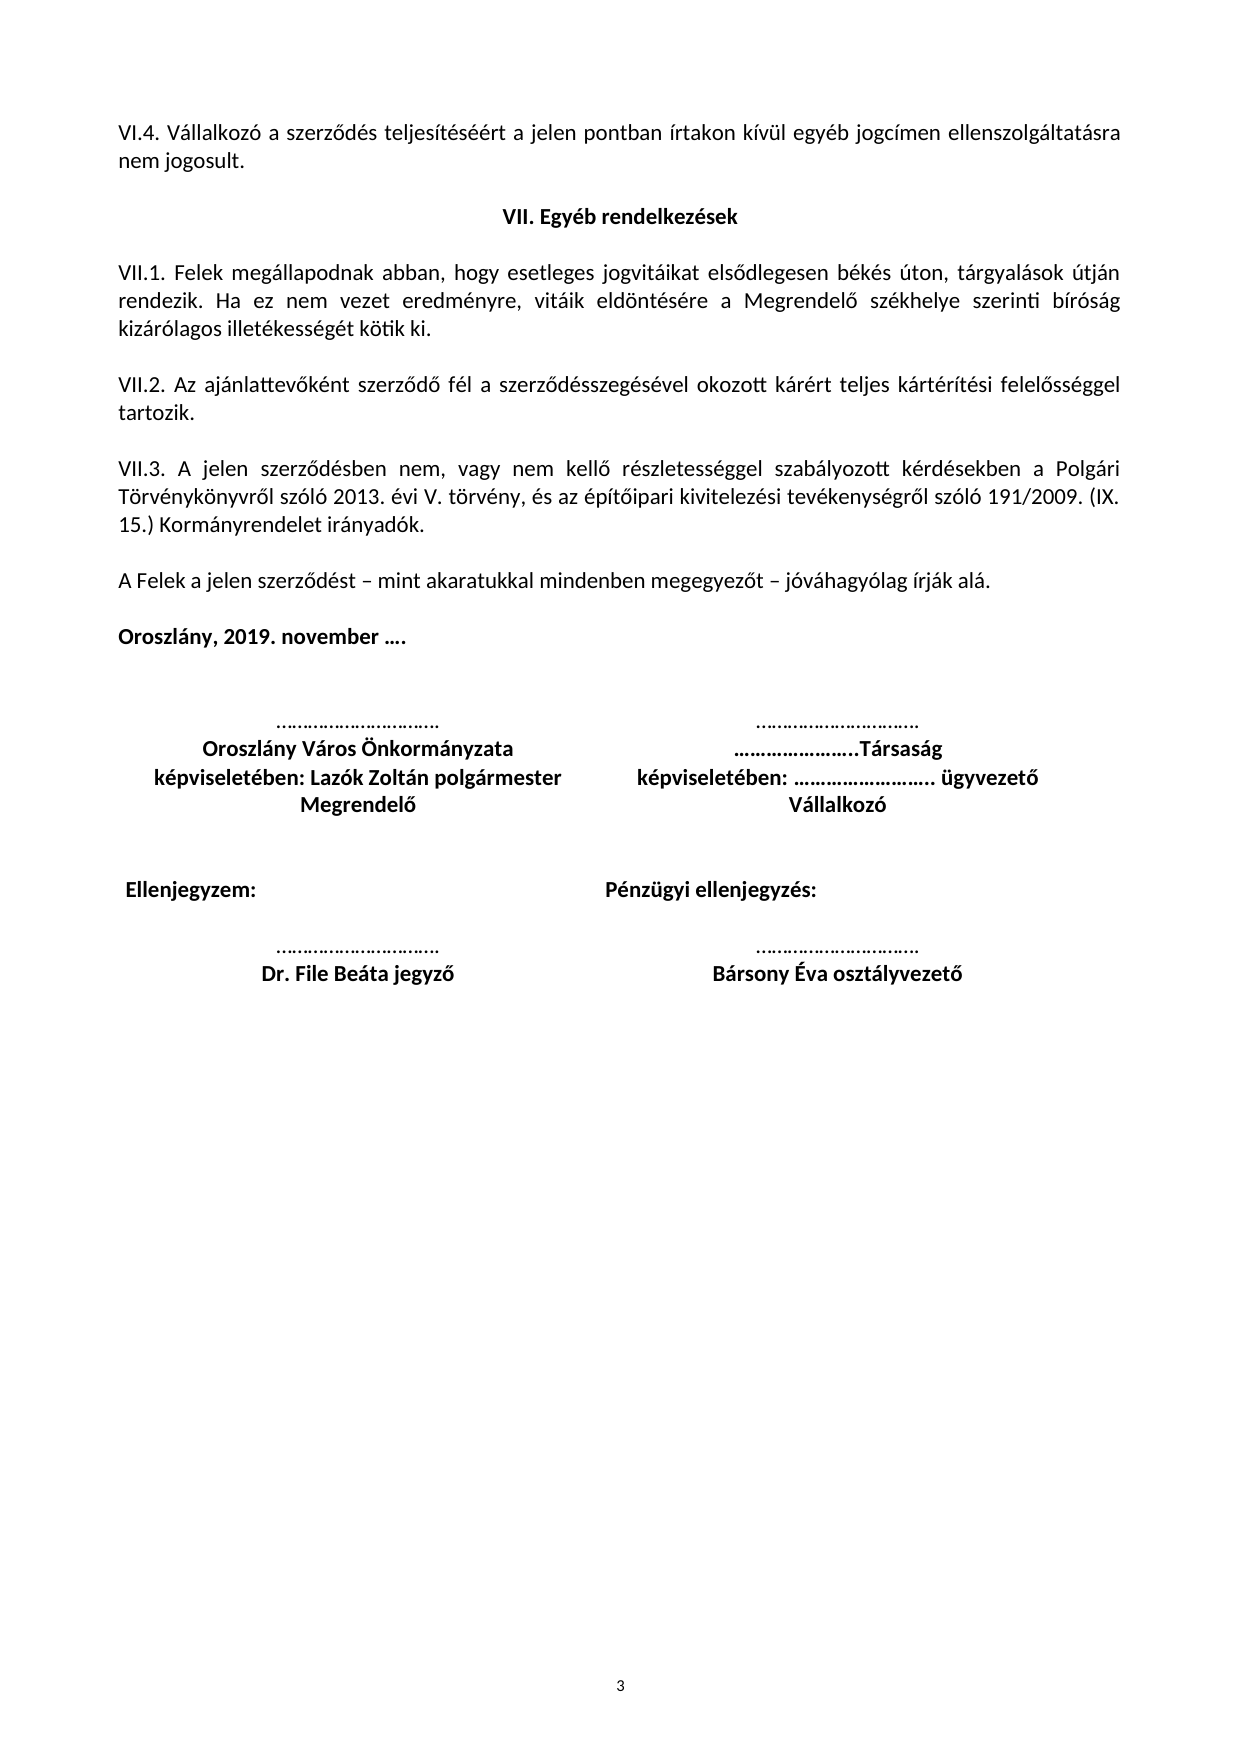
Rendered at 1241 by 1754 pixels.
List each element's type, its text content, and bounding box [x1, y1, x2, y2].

table_cell …………………………. Dr. File Beáta jegyző [118, 903, 598, 987]
text VII.3. A jelen szerződésben nem, vagy nem kellő részletességgel szabályozott kérdésekben a Polgári Törvénykönyvről szóló 2013. évi V. törvény, és az építőipari kivitelezési tevékenységről szóló 191/2009. (IX. 15.) Kormányrendelet irányadók. [118, 454, 1122, 538]
text VII. Egyéb rendelkezések [118, 202, 1122, 230]
table_cell Pénzügyi ellenjegyzés: [598, 875, 1077, 903]
text VI.4. Vállalkozó a szerződés teljesítéséért a jelen pontban írtakon kívül egyéb jogcímen ellenszolgáltatásra nem jogosult. [118, 118, 1122, 174]
table_cell …………………………. Bársony Éva osztályvezető [598, 903, 1077, 987]
table_header …………………………. Oroszlány Város Önkormányzata képviseletében: Lazók Zoltán polgármester Megrendelő [118, 679, 598, 875]
text VII.2. Az ajánlattevőként szerződő fél a szerződésszegésével okozott kárért teljes kártérítési felelősséggel tartozik. [118, 370, 1122, 426]
table_cell Ellenjegyzem: [118, 875, 598, 903]
table_header …………………………. …………………..Társaság képviseletében: …………………….. ügyvezető Vállalkozó [598, 679, 1077, 875]
text Oroszlány, 2019. november …. [118, 622, 1122, 651]
text A Felek a jelen szerződést – mint akaratukkal mindenben megegyezőt – jóváhagyólag írják alá. [118, 566, 1122, 594]
text VII.1. Felek megállapodnak abban, hogy esetleges jogvitáikat elsődlegesen békés úton, tárgyalások útján rendezik. Ha ez nem vezet eredményre, vitáik eldöntésére a Megrendelő székhelye szerinti bíróság kizárólagos illetékességét kötik ki. [118, 258, 1122, 342]
